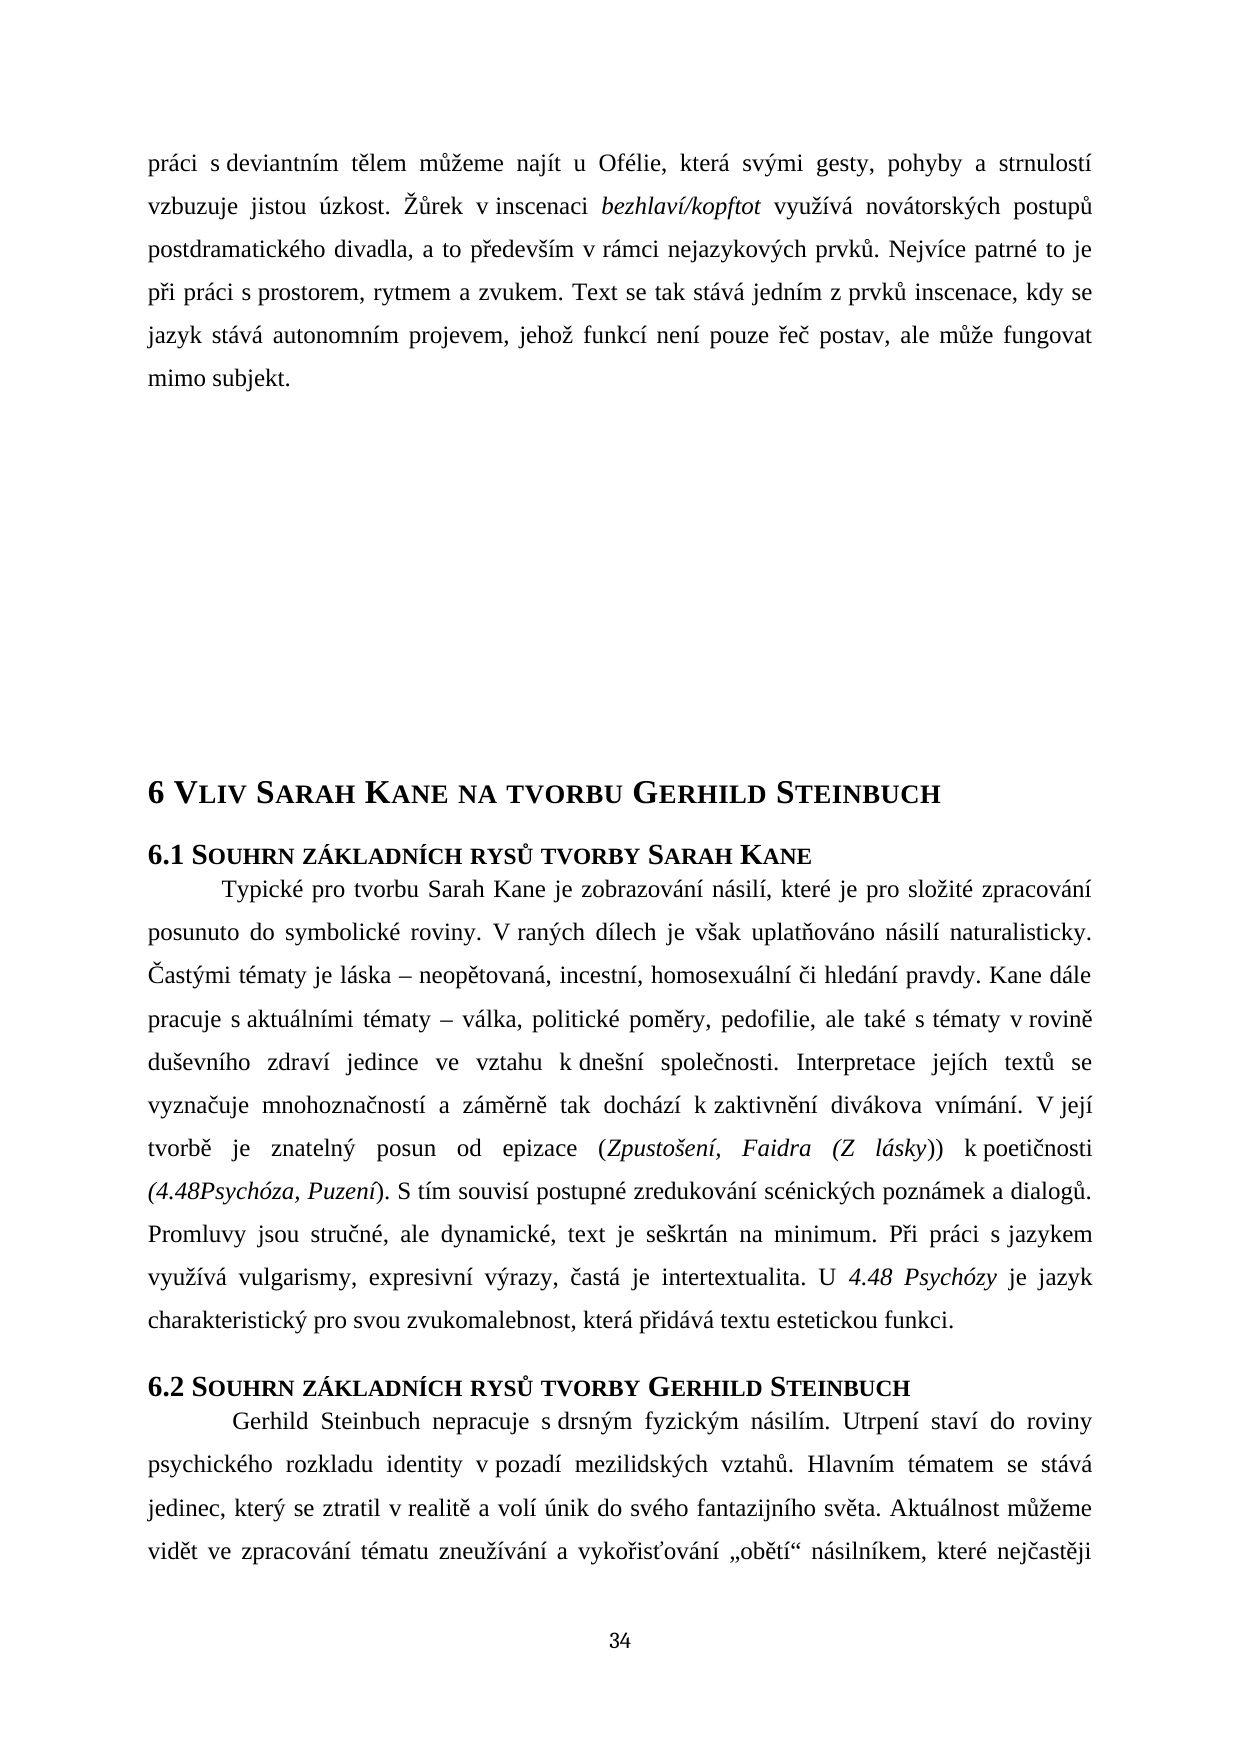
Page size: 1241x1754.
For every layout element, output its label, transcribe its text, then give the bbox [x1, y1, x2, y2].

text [148, 148, 1093, 392]
subtitle 6.2 Souhrn základních rysů tvorby Gerhild Steinbuch [148, 1369, 1093, 1403]
text Typické pro tvorbu Sarah Kane je zobrazování násilí, které je pro složité zpracování posunuto do symbolické roviny. V raných dílech je však uplatňováno násilí naturalisticky. Častými tématy je láska – neopětovaná, incestní, homosexuální či hledání pravdy. Kane dále pracuje s aktuálními tématy – válka, politické poměry, pedofilie, ale také s tématy v rovině duševního zdraví jedince ve vztahu k dnešní společnosti. Interpretace jejích textů se vyznačuje mnohoznačností a záměrně tak dochází k zaktivnění divákova vnímání. V její tvorbě je znatelný posun od epizace (Zpustošení, Faidra (Z lásky)) k poetičnosti (4.48Psychóza, Puzení). S tím souvisí postupné zredukování scénických poznámek a dialogů. Promluvy jsou stručné, ale dynamické, text je seškrtán na minimum. Při práci s jazykem využívá vulgarismy, expresivní výrazy, častá je intertextualita. U 4.48 Psychózy je jazyk charakteristický pro svou zvukomalebnost, která přidává textu estetickou funkci. [148, 874, 1093, 1334]
subtitle 6.1 Souhrn základních rysů tvorby Sarah Kane [148, 837, 1093, 871]
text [148, 1406, 1093, 1564]
subtitle 6 Vliv Sarah Kane na tvorbu Gerhild Steinbuch [148, 772, 1093, 811]
